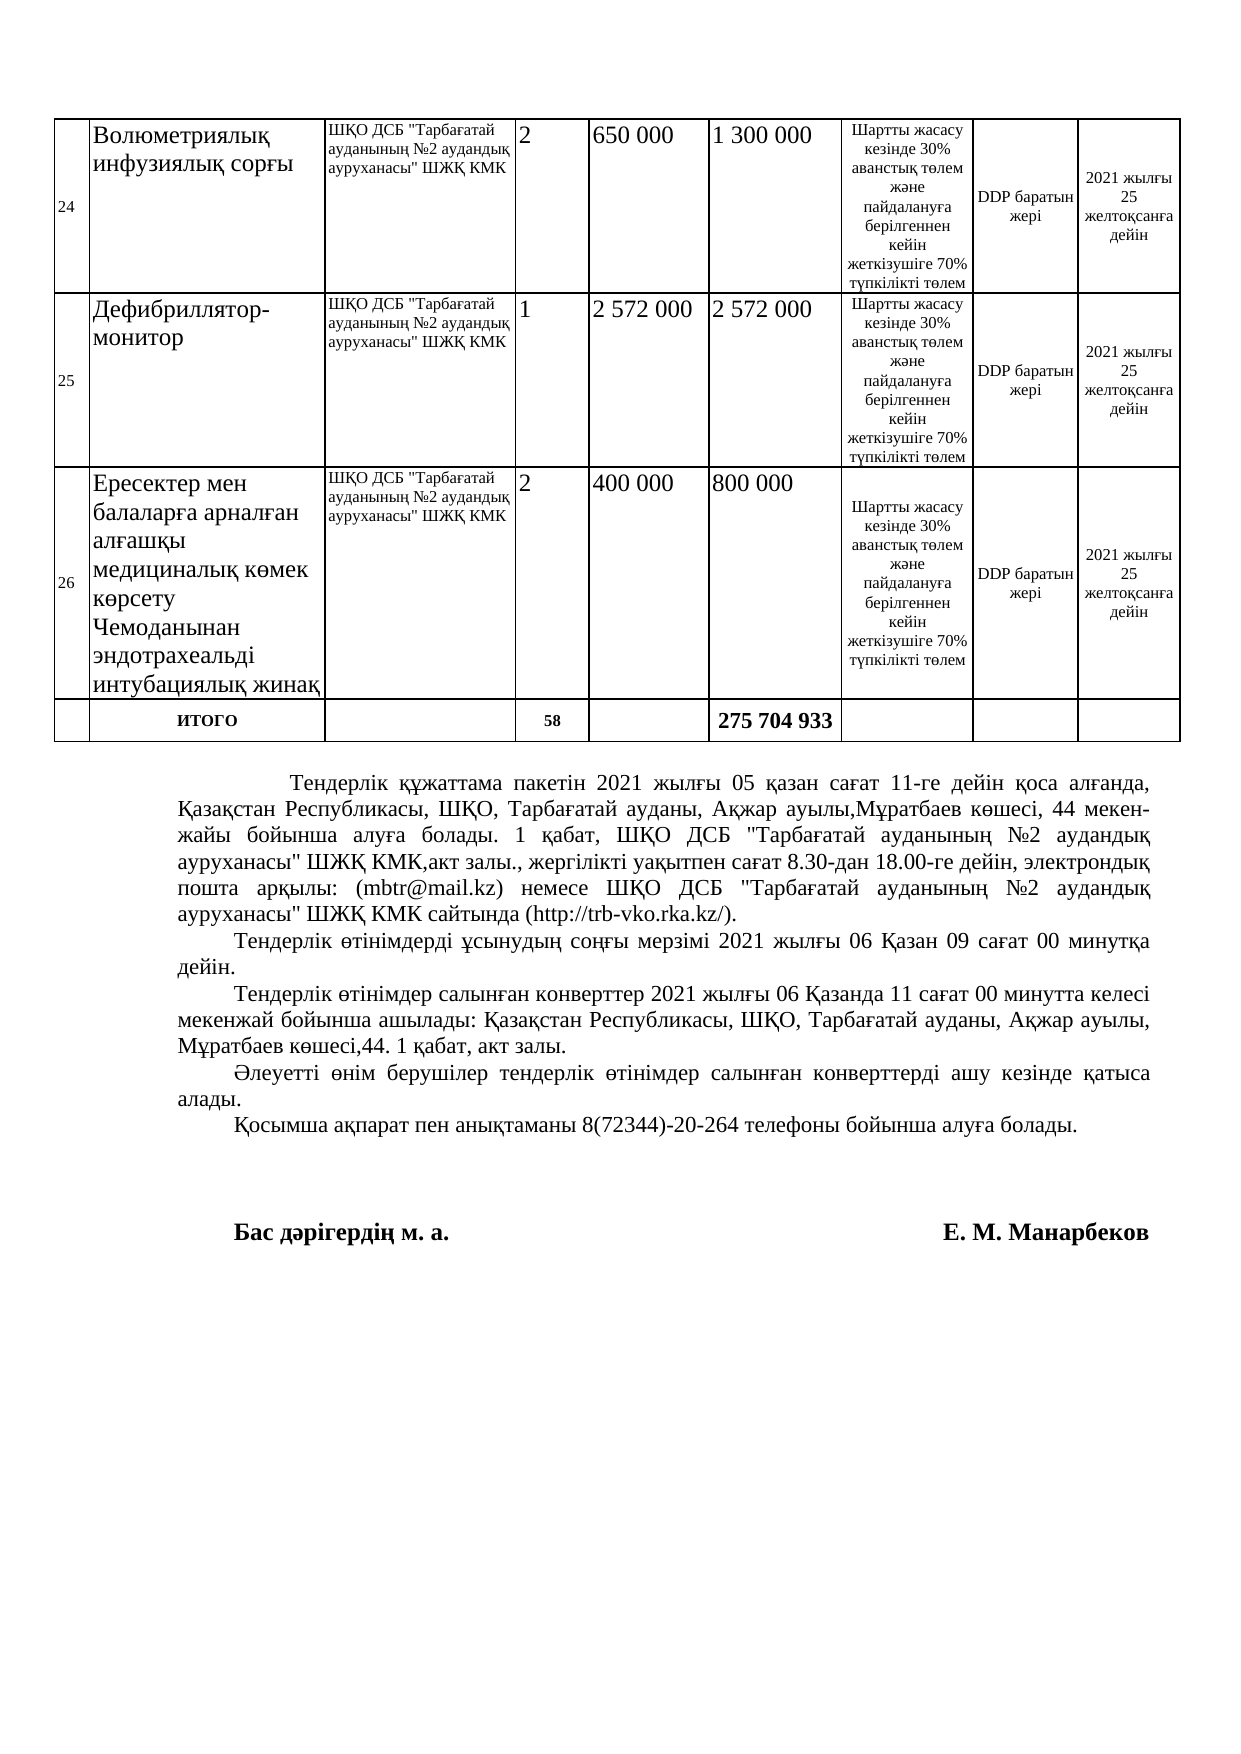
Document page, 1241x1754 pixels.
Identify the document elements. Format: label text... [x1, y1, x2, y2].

table_cell 2 [516, 120, 588, 292]
table_cell Шартты жасасу кезінде 30% аванстық төлем және пайдалануға берілгеннен кейін жеткізушіге 70% түпкілікті төлем [842, 294, 972, 466]
table_cell 58 [516, 700, 588, 741]
table_cell DDP баратын жері [974, 468, 1077, 698]
table_cell ШҚО ДСБ "Тарбағатай ауданының №2 аудандық ауруханасы" ШЖҚ КМК [326, 468, 515, 698]
table_cell 25 [55, 294, 89, 466]
table_cell 650 000 [590, 120, 708, 292]
table_cell 400 000 [590, 468, 708, 698]
table_cell ШҚО ДСБ "Тарбағатай ауданының №2 аудандық ауруханасы" ШЖҚ КМК [326, 294, 515, 466]
text Тендерлік өтінімдерді ұсынудың соңғы мерзімі 2021 жылғы 06 Қазан 09 сағат 00 минутқа дейін. [177, 927, 1152, 979]
table_cell 24 [55, 120, 89, 292]
table_cell 2 572 000 [590, 294, 708, 466]
table_cell [55, 700, 89, 741]
table_cell 2 [516, 468, 588, 698]
text Әлеуетті өнім берушілер тендерлік өтінімдер салынған конверттерді ашу кезінде қатыса алады. [177, 1059, 1152, 1111]
table_cell DDP баратын жері [974, 120, 1077, 292]
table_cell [1079, 120, 1179, 292]
table_cell 1 [516, 294, 588, 466]
text Бас дәрігердің м. а. Е. М. Манарбеков [177, 1217, 1152, 1246]
table_cell 275 704 933 [710, 700, 841, 741]
text Тендерлік құжаттама пакетін 2021 жылғы 05 қазан сағат 11-ге дейін қоса алғанда, Қазақстан Республикасы, ШҚО, Тарбағатай ауданы, Ақжар ауылы,Мұратбаев көшесі, 44 мекен-жайы бойынша алуға болады. 1 қабат, ШҚО ДСБ "Тарбағатай ауданының №2 аудандық ауруханасы" ШЖҚ КМК,акт залы., жергілікті уақытпен сағат 8.30-дан 18.00-ге дейін, электрондық пошта арқылы: (mbtr@mail.kz) немесе ШҚО ДСБ "Тарбағатай ауданының №2 аудандық ауруханасы" ШЖҚ КМК сайтында (http://trb-vko.rka.kz/). [177, 769, 1152, 927]
table_cell Дефибриллятор-монитор [90, 294, 324, 466]
table_cell Шартты жасасу кезінде 30% аванстық төлем және пайдалануға берілгеннен кейін жеткізушіге 70% түпкілікті төлем [842, 468, 972, 698]
table_cell [974, 700, 1077, 741]
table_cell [842, 120, 972, 292]
text Қосымша ақпарат пен анықтаманы 8(72344)-20-264 телефоны бойынша алуға болады. [177, 1111, 1152, 1138]
table_cell ИТОГО [90, 700, 324, 741]
table_cell 800 000 [710, 468, 841, 698]
table_cell Волюметриялық инфузиялық сорғы [90, 120, 324, 292]
table_cell [842, 700, 972, 741]
table_cell DDP баратын жері [974, 294, 1077, 466]
table_cell 26 [55, 468, 89, 698]
table_cell [1079, 700, 1179, 741]
table_cell 2021 жылғы 25 желтоқсанға дейін [1079, 468, 1179, 698]
table_cell [590, 700, 708, 741]
text Тендерлік өтінімдер салынған конверттер 2021 жылғы 06 Қазанда 11 сағат 00 минутта келесі мекенжай бойынша ашылады: Қазақстан Республикасы, ШҚО, Тарбағатай ауданы, Ақжар ауылы, Мұратбаев көшесі,44. 1 қабат, акт залы. [177, 979, 1152, 1059]
table_cell 2021 жылғы 25 желтоқсанға дейін [1079, 294, 1179, 466]
table_cell [326, 700, 515, 741]
table_cell Ересектер мен балаларға арналған алғашқы медициналық көмек көрсету Чемоданынан эндотрахеальді интубациялық жинақ [90, 468, 324, 698]
table_cell 1 300 000 [710, 120, 841, 292]
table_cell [326, 120, 515, 292]
table_cell 2 572 000 [710, 294, 841, 466]
